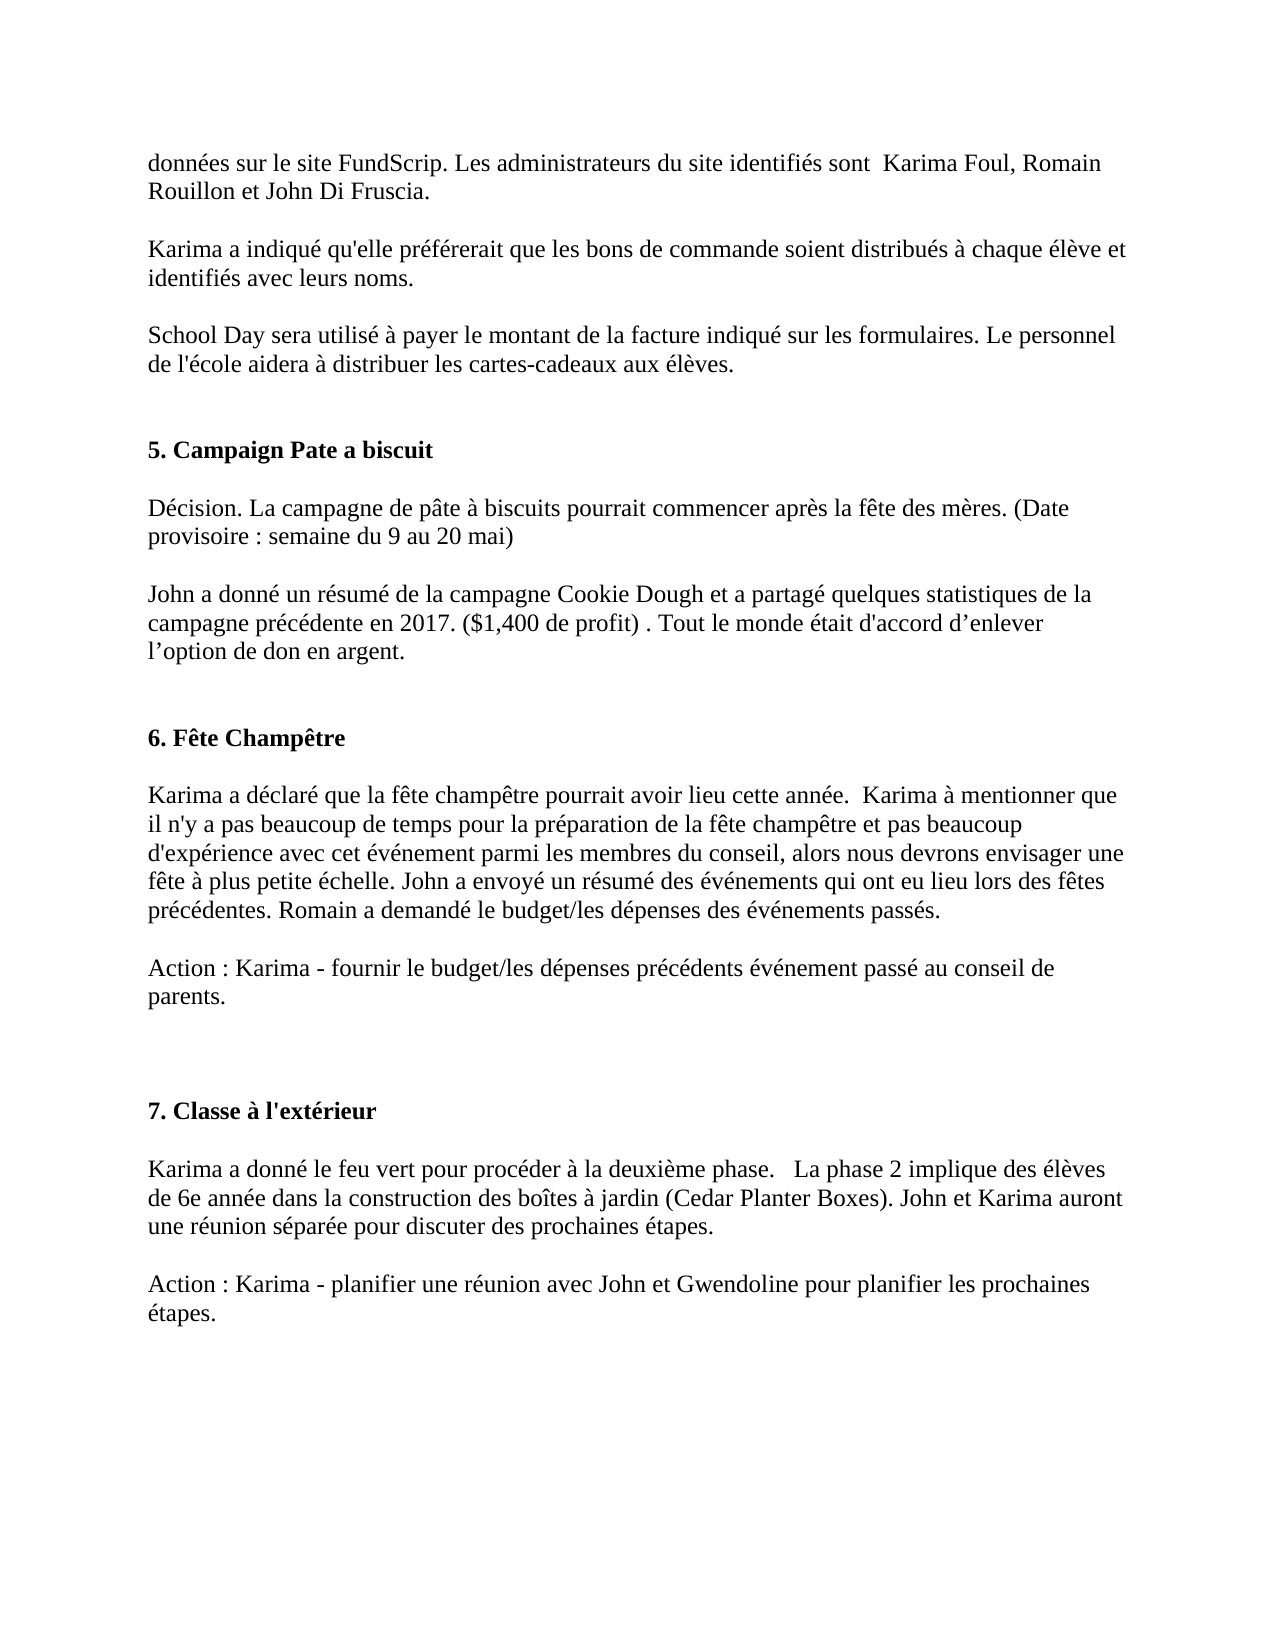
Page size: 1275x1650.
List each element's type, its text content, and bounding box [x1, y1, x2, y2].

text 7. Classe à l'extérieur [148, 1096, 1127, 1125]
text Karima a donné le feu vert pour procéder à la deuxième phase. La phase 2 implique des élèves de 6e année dans la construction des boîtes à jardin (Cedar Planter Boxes). John et Karima auront une réunion séparée pour discuter des prochaines étapes. [148, 1154, 1127, 1240]
text School Day sera utilisé à payer le montant de la facture indiqué sur les formulaires. Le personnel de l'école aidera à distribuer les cartes-cadeaux aux élèves. [148, 320, 1127, 378]
text John a donné un résumé de la campagne Cookie Dough et a partagé quelques statistiques de la campagne précédente en 2017. ($1,400 de profit) . Tout le monde était d'accord d’enlever l’option de don en argent. [148, 579, 1127, 665]
text 5. Campaign Pate a biscuit [148, 435, 1127, 464]
text Karima a déclaré que la fête champêtre pourrait avoir lieu cette année. Karima à mentionner que il n'y a pas beaucoup de temps pour la préparation de la fête champêtre et pas beaucoup d'expérience avec cet événement parmi les membres du conseil, alors nous devrons envisager une fête à plus petite échelle. John a envoyé un résumé des événements qui ont eu lieu lors des fêtes précédentes. Romain a demandé le budget/les dépenses des événements passés. [148, 780, 1127, 924]
text Action : Karima - fournir le budget/les dépenses précédents événement passé au conseil de parents. [148, 953, 1127, 1010]
text Décision. La campagne de pâte à biscuits pourrait commencer après la fête des mères. (Date provisoire : semaine du 9 au 20 mai) [148, 493, 1127, 550]
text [148, 148, 1127, 205]
text Action : Karima - planifier une réunion avec John et Gwendoline pour planifier les prochaines étapes. [148, 1269, 1127, 1326]
text Karima a indiqué qu'elle préférerait que les bons de commande soient distribués à chaque élève et identifiés avec leurs noms. [148, 234, 1127, 291]
text 6. Fête Champêtre [148, 723, 1127, 751]
